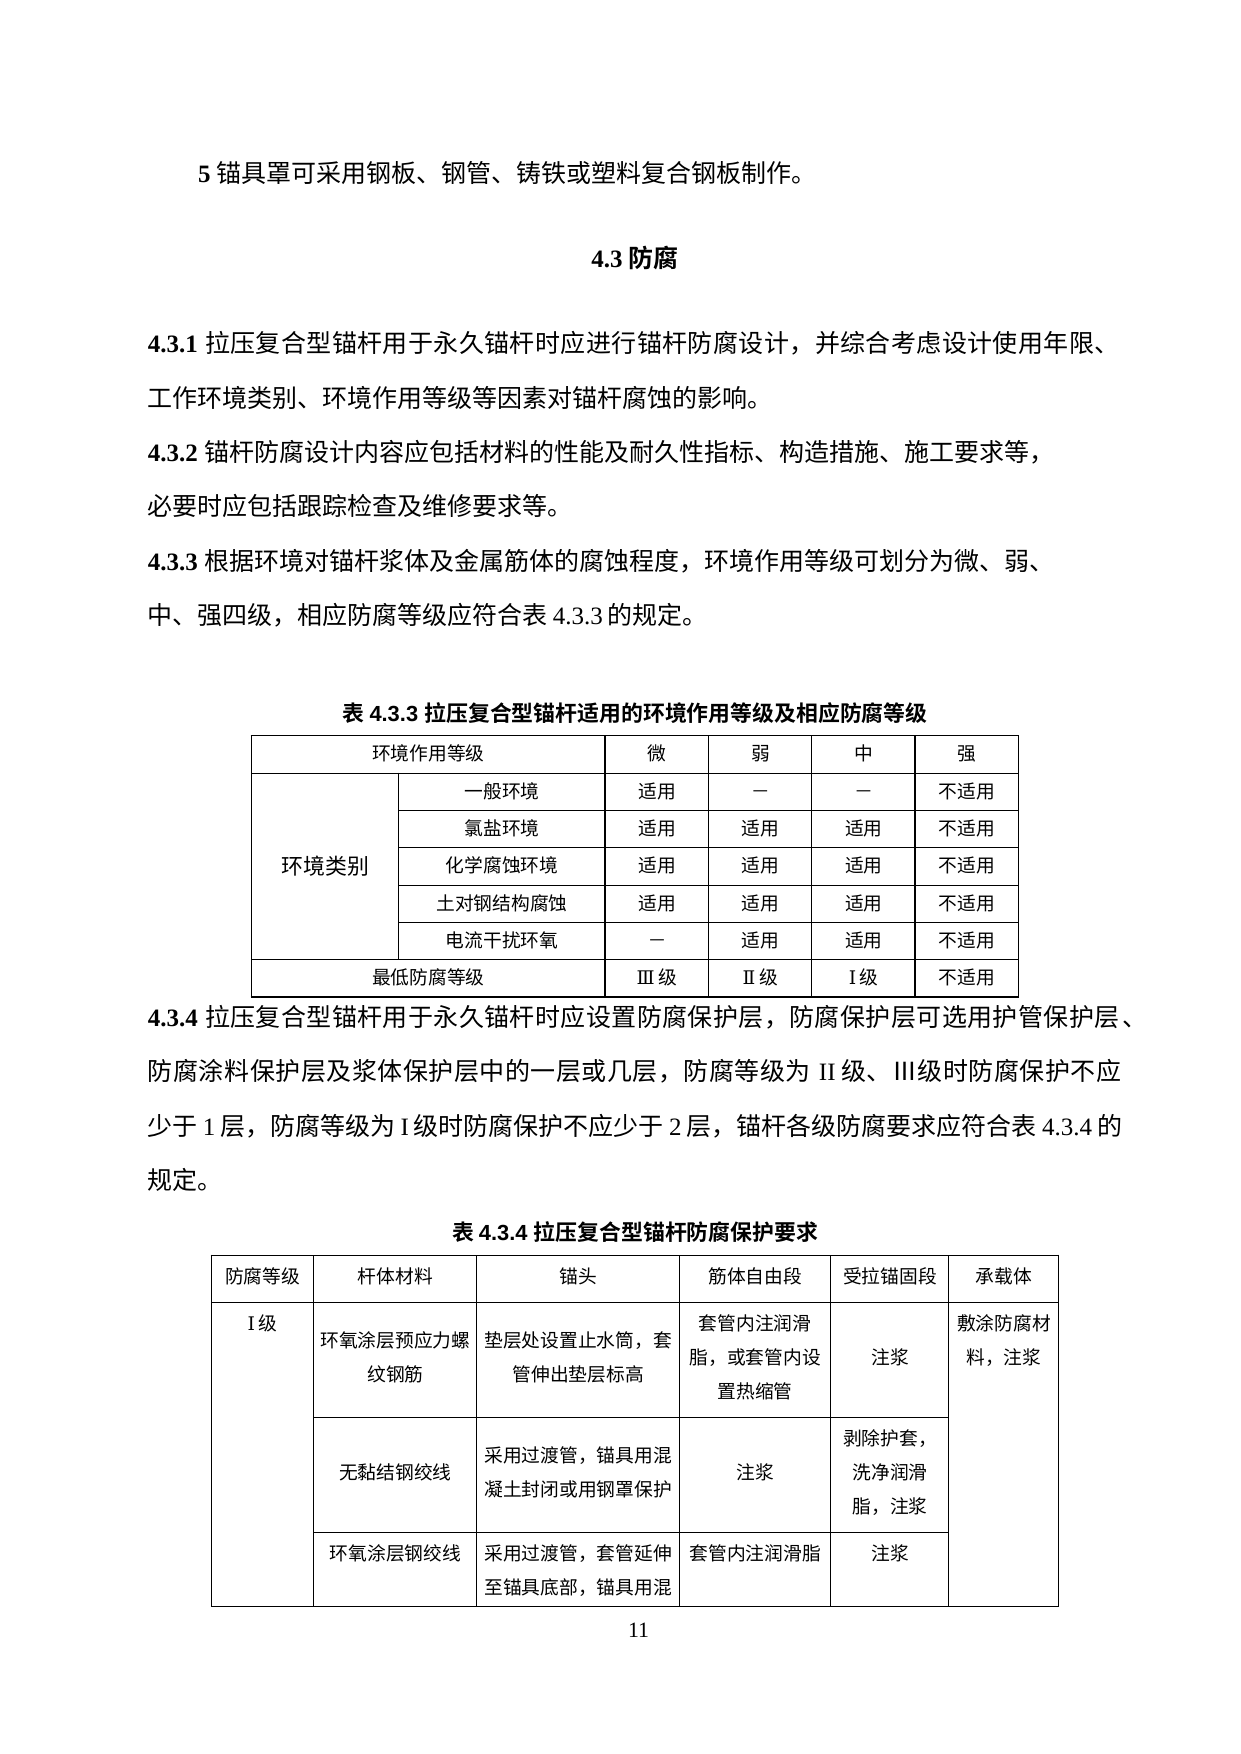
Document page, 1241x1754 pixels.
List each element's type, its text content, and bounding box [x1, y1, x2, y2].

subtitle 4.3.1 拉压复合型锚杆用于永久锚杆时应进行锚杆防腐设计，并综合考虑设计使用年限、工作环境类别、环境作用等级等因素对锚杆腐蚀的影响。 [148, 324, 1122, 414]
table_cell Ⅰ级 [812, 960, 914, 996]
table_header 中 [812, 736, 914, 773]
table_cell 注浆 [680, 1418, 830, 1532]
table_cell 氯盐环境 [399, 811, 604, 847]
table_header 受拉锚固段 [831, 1256, 948, 1302]
table_cell 适用 [606, 811, 708, 847]
table_header 强 [916, 736, 1018, 773]
table_cell 不适用 [916, 960, 1018, 996]
table_cell 套管内注润滑脂 [680, 1533, 830, 1606]
subtitle 4.3.2 锚杆防腐设计内容应包括材料的性能及耐久性指标、构造措施、施工要求等， [148, 432, 1122, 469]
table_cell 适用 [812, 811, 914, 847]
table_cell 垫层处设置止水筒，套管伸出垫层标高 [477, 1303, 679, 1417]
table_cell — [812, 774, 914, 810]
table_cell Ⅲ级 [606, 960, 708, 996]
table_cell 适用 [812, 886, 914, 922]
table_cell 土对钢结构腐蚀 [399, 886, 604, 922]
table_cell 电流干扰环氧 [399, 923, 604, 959]
table_header 锚头 [477, 1256, 679, 1302]
subtitle 4.3.4 拉压复合型锚杆用于永久锚杆时应设置防腐保护层，防腐保护层可选用护管保护层、防腐涂料保护层及浆体保护层中的一层或几层，防腐等级为II级、Ⅲ级时防腐保护不应少于1层，防腐等级为I级时防腐保护不应少于2层，锚杆各级防腐要求应符合表4.3.4的规定。 [148, 997, 1122, 1197]
subtitle 中、强四级，相应防腐等级应符合表4.3.3的规定。 [148, 596, 1122, 632]
table_cell — [606, 923, 708, 959]
table_cell 不适用 [916, 811, 1018, 847]
table_cell 环境类别 [252, 774, 398, 959]
table_cell 不适用 [916, 774, 1018, 810]
table_cell 采用过渡管，锚具用混凝土封闭或用钢罩保护 [477, 1418, 679, 1532]
table_cell 剥除护套，洗净润滑脂，注浆 [831, 1418, 948, 1532]
subtitle 4.3.3 根据环境对锚杆浆体及金属筋体的腐蚀程度，环境作用等级可划分为微、弱、 [148, 541, 1122, 577]
table_header 杆体材料 [314, 1256, 476, 1302]
table_header 微 [606, 736, 708, 773]
table_cell 注浆 [831, 1303, 948, 1417]
table_cell 套管内注润滑脂，或套管内设置热缩管 [680, 1303, 830, 1417]
table_cell 适用 [812, 848, 914, 884]
table_cell 适用 [606, 774, 708, 810]
table_cell 适用 [812, 923, 914, 959]
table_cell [477, 1533, 679, 1606]
table_cell 不适用 [916, 848, 1018, 884]
table_cell Ⅱ级 [709, 960, 811, 996]
table_cell 化学腐蚀环境 [399, 848, 604, 884]
table_header 筋体自由段 [680, 1256, 830, 1302]
table_cell 适用 [709, 886, 811, 922]
table_cell — [709, 774, 811, 810]
subtitle 必要时应包括跟踪检查及维修要求等。 [148, 487, 1122, 523]
table_cell 不适用 [916, 886, 1018, 922]
table_cell 一般环境 [399, 774, 604, 810]
table_header 承载体 [949, 1256, 1058, 1302]
table_cell 无黏结钢绞线 [314, 1418, 476, 1532]
subtitle 表 4.3.4 拉压复合型锚杆防腐保护要求 [148, 1215, 1122, 1247]
subtitle 5 锚具罩可采用钢板、钢管、铸铁或塑料复合钢板制作。 [148, 154, 1122, 190]
table_header 弱 [709, 736, 811, 773]
table_cell 环氧涂层钢绞线 [314, 1533, 476, 1606]
table_cell 环氧涂层预应力螺纹钢筋 [314, 1303, 476, 1417]
table_cell 适用 [709, 923, 811, 959]
table_cell 最低防腐等级 [252, 960, 604, 996]
table_header 环境作用等级 [252, 736, 604, 773]
table_header 防腐等级 [212, 1256, 313, 1302]
table_cell 适用 [709, 811, 811, 847]
subtitle 4.3 防腐 [148, 224, 1122, 289]
table_cell Ⅰ级 [212, 1303, 313, 1606]
table_cell 适用 [606, 848, 708, 884]
table_cell 适用 [709, 848, 811, 884]
subtitle 表 4.3.3 拉压复合型锚杆适用的环境作用等级及相应防腐等级 [148, 696, 1122, 727]
table_cell 适用 [606, 886, 708, 922]
table_cell 不适用 [916, 923, 1018, 959]
table_cell 注浆 [831, 1533, 948, 1606]
table_cell 敷涂防腐材料，注浆 [949, 1303, 1058, 1606]
